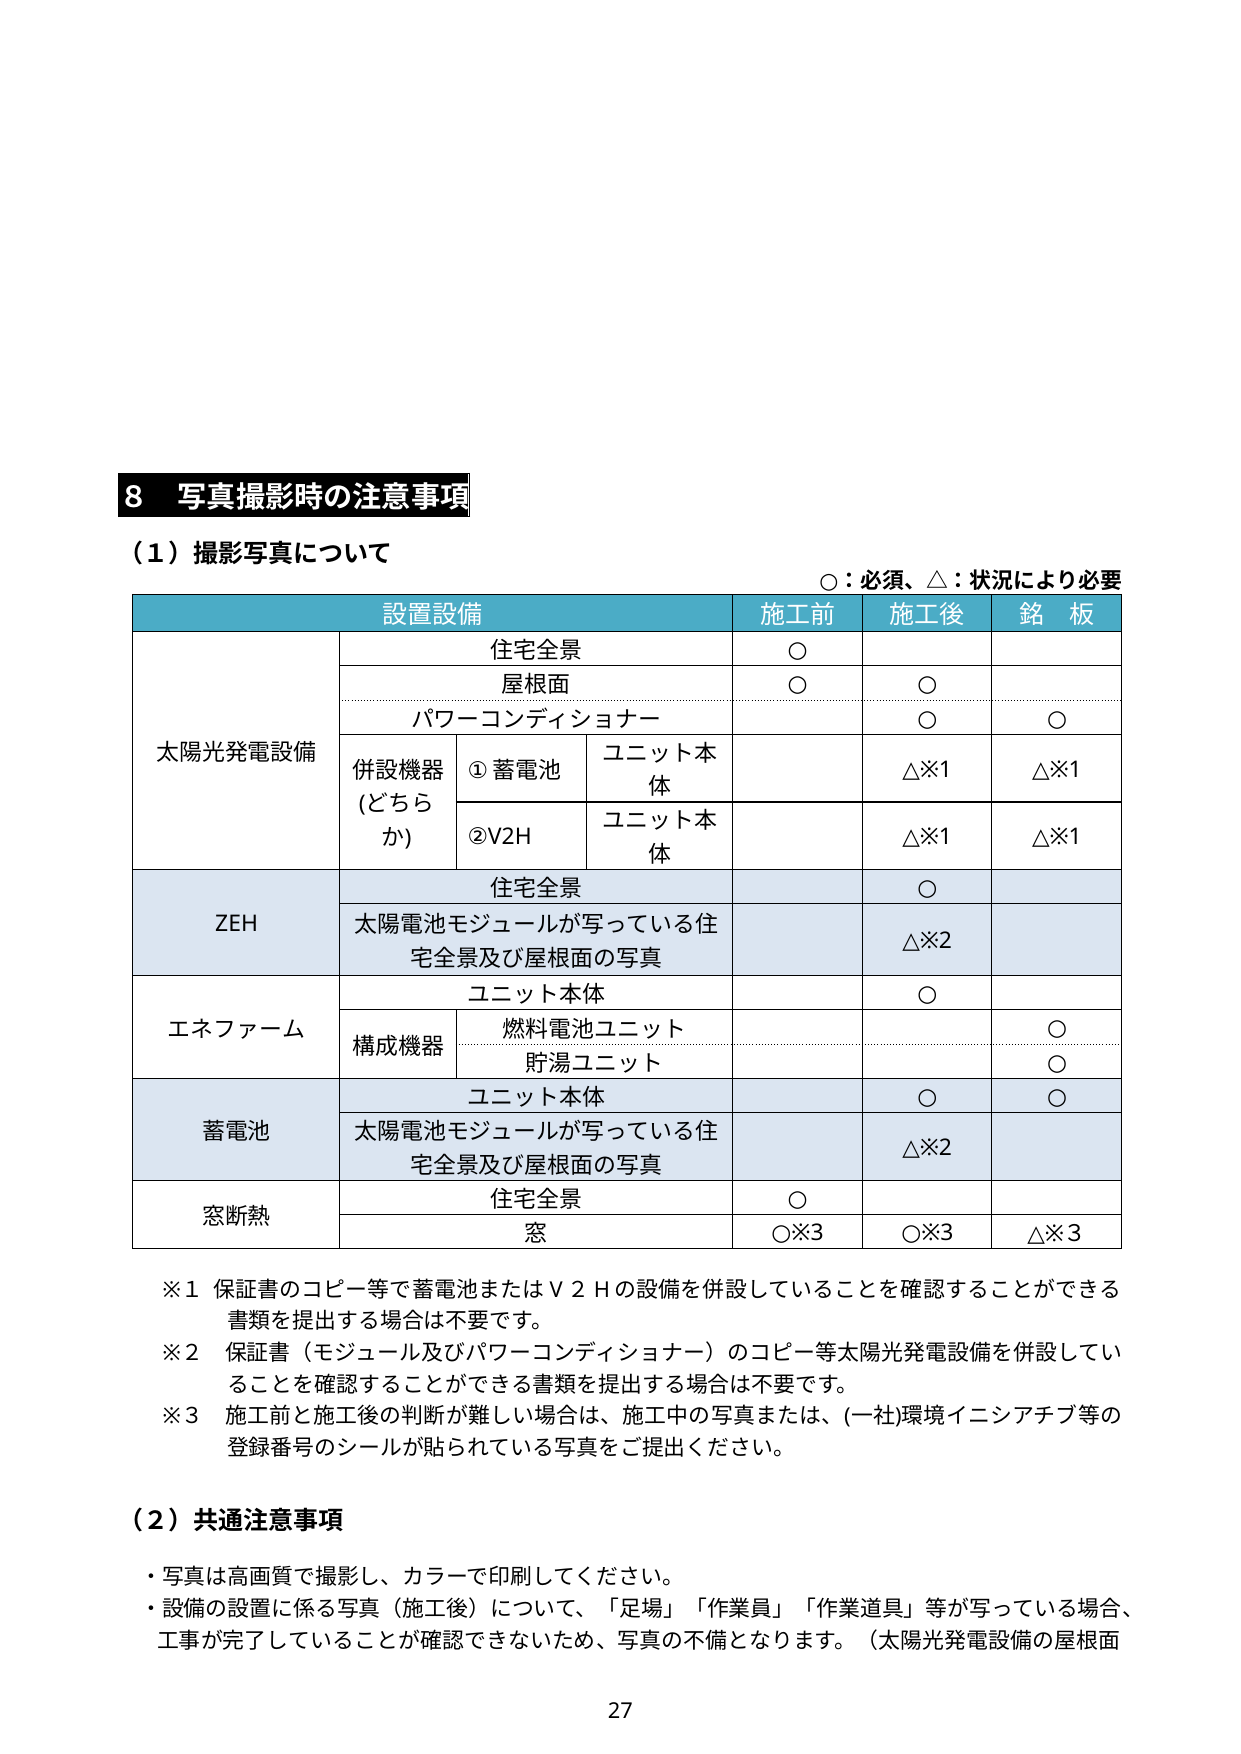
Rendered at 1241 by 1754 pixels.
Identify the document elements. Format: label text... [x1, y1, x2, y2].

table_header 設置設備 [133, 595, 732, 631]
table_cell [733, 870, 862, 903]
table_cell ○ [733, 1181, 862, 1214]
table_cell [733, 1079, 862, 1112]
table_cell ○ [992, 700, 1121, 734]
table_cell 屋根面 [340, 666, 732, 699]
table_cell 住宅全景 [340, 870, 732, 903]
table_cell [992, 1181, 1121, 1214]
table_cell 貯湯ユニット [457, 1044, 732, 1078]
table_cell △※３ [992, 1215, 1121, 1248]
table_cell 住宅全景 [340, 1181, 732, 1214]
table_cell △※1 [863, 803, 991, 869]
table_cell 併設機器 (どちらか) [340, 735, 456, 869]
table_cell △※1 [992, 803, 1121, 869]
table_cell [992, 904, 1121, 975]
text ８ 写真撮影時の注意事項 [118, 457, 1122, 532]
table_cell ○ [733, 666, 862, 699]
table_cell ユニット本体 [587, 803, 732, 869]
table_cell [992, 976, 1121, 1009]
text ・写真は高画質で撮影し、カラーで印刷してください。 [118, 1559, 1122, 1591]
table_cell △※1 [863, 735, 991, 801]
table_cell [863, 1044, 991, 1078]
table_cell ○ [992, 1010, 1121, 1044]
table_header 銘 板 [992, 595, 1121, 631]
text （１）撮影写真について [118, 532, 1122, 570]
table_cell ○ [863, 666, 991, 699]
table_cell ZEH [133, 870, 339, 975]
text ※１ 保証書のコピー等で蓄電池またはV２Hの設備を併設していることを確認することができる書類を提出する場合は不要です。 [162, 1272, 1122, 1335]
table_header 施工前 [733, 595, 862, 631]
table_cell ○※3 [863, 1215, 991, 1248]
table_cell ○ [992, 1044, 1121, 1078]
table_cell [733, 1113, 862, 1180]
table_cell [733, 803, 862, 869]
table_cell 窓 [340, 1215, 732, 1248]
text （２）共通注意事項 [118, 1499, 1122, 1537]
table_cell 構成機器 [340, 1010, 456, 1078]
table_cell ユニット本体 [340, 1079, 732, 1112]
table_cell ユニット本体 [340, 976, 732, 1009]
table_cell 窓断熱 [133, 1181, 339, 1248]
text ※２ 保証書（モジュール及びパワーコンディショナー）のコピー等太陽光発電設備を併設していることを確認することができる書類を提出する場合は不要です。 [162, 1335, 1122, 1398]
table_cell ○ [733, 632, 862, 665]
table_cell △※1 [992, 735, 1121, 801]
table_cell 太陽光発電設備 [133, 632, 339, 869]
table_cell △※2 [863, 1113, 991, 1180]
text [118, 1591, 1122, 1654]
table_cell [992, 870, 1121, 903]
table_cell 燃料電池ユニット [457, 1010, 732, 1044]
table_cell [733, 976, 862, 1009]
table_cell ○ [863, 700, 991, 734]
table_cell [733, 735, 862, 801]
table_cell ②V2H [457, 803, 586, 869]
table_header 施工後 [863, 595, 991, 631]
table_cell [863, 632, 991, 665]
table_cell ○ [863, 1079, 991, 1112]
table_cell パワーコンディショナー [340, 700, 732, 734]
table_cell [733, 700, 862, 734]
table_cell ユニット本体 [587, 735, 732, 801]
text ○：必須、△：状況により必要 [118, 570, 1122, 594]
table_cell エネファーム [133, 976, 339, 1078]
table_cell ○ [863, 976, 991, 1009]
table_cell ○ [992, 1079, 1121, 1112]
text ※３ 施工前と施工後の判断が難しい場合は、施工中の写真または、(一社)環境イニシアチブ等の登録番号のシールが貼られている写真をご提出ください。 [162, 1398, 1122, 1462]
table_cell [863, 1181, 991, 1214]
table_cell ○※3 [733, 1215, 862, 1248]
table_cell 蓄電池 [133, 1079, 339, 1180]
table_cell ○ [863, 870, 991, 903]
table_cell △※2 [863, 904, 991, 975]
table_cell [733, 1044, 862, 1078]
table_cell ①蓄電池 [457, 735, 586, 801]
table_cell [992, 632, 1121, 665]
table_cell 太陽電池モジュールが写っている住宅全景及び屋根面の写真 [340, 904, 732, 975]
table_cell [863, 1010, 991, 1044]
table_cell 住宅全景 [340, 632, 732, 665]
table_cell [733, 1010, 862, 1044]
table_cell [992, 666, 1121, 699]
table_cell [733, 904, 862, 975]
table_cell 太陽電池モジュールが写っている住宅全景及び屋根面の写真 [340, 1113, 732, 1180]
table_cell [992, 1113, 1121, 1180]
